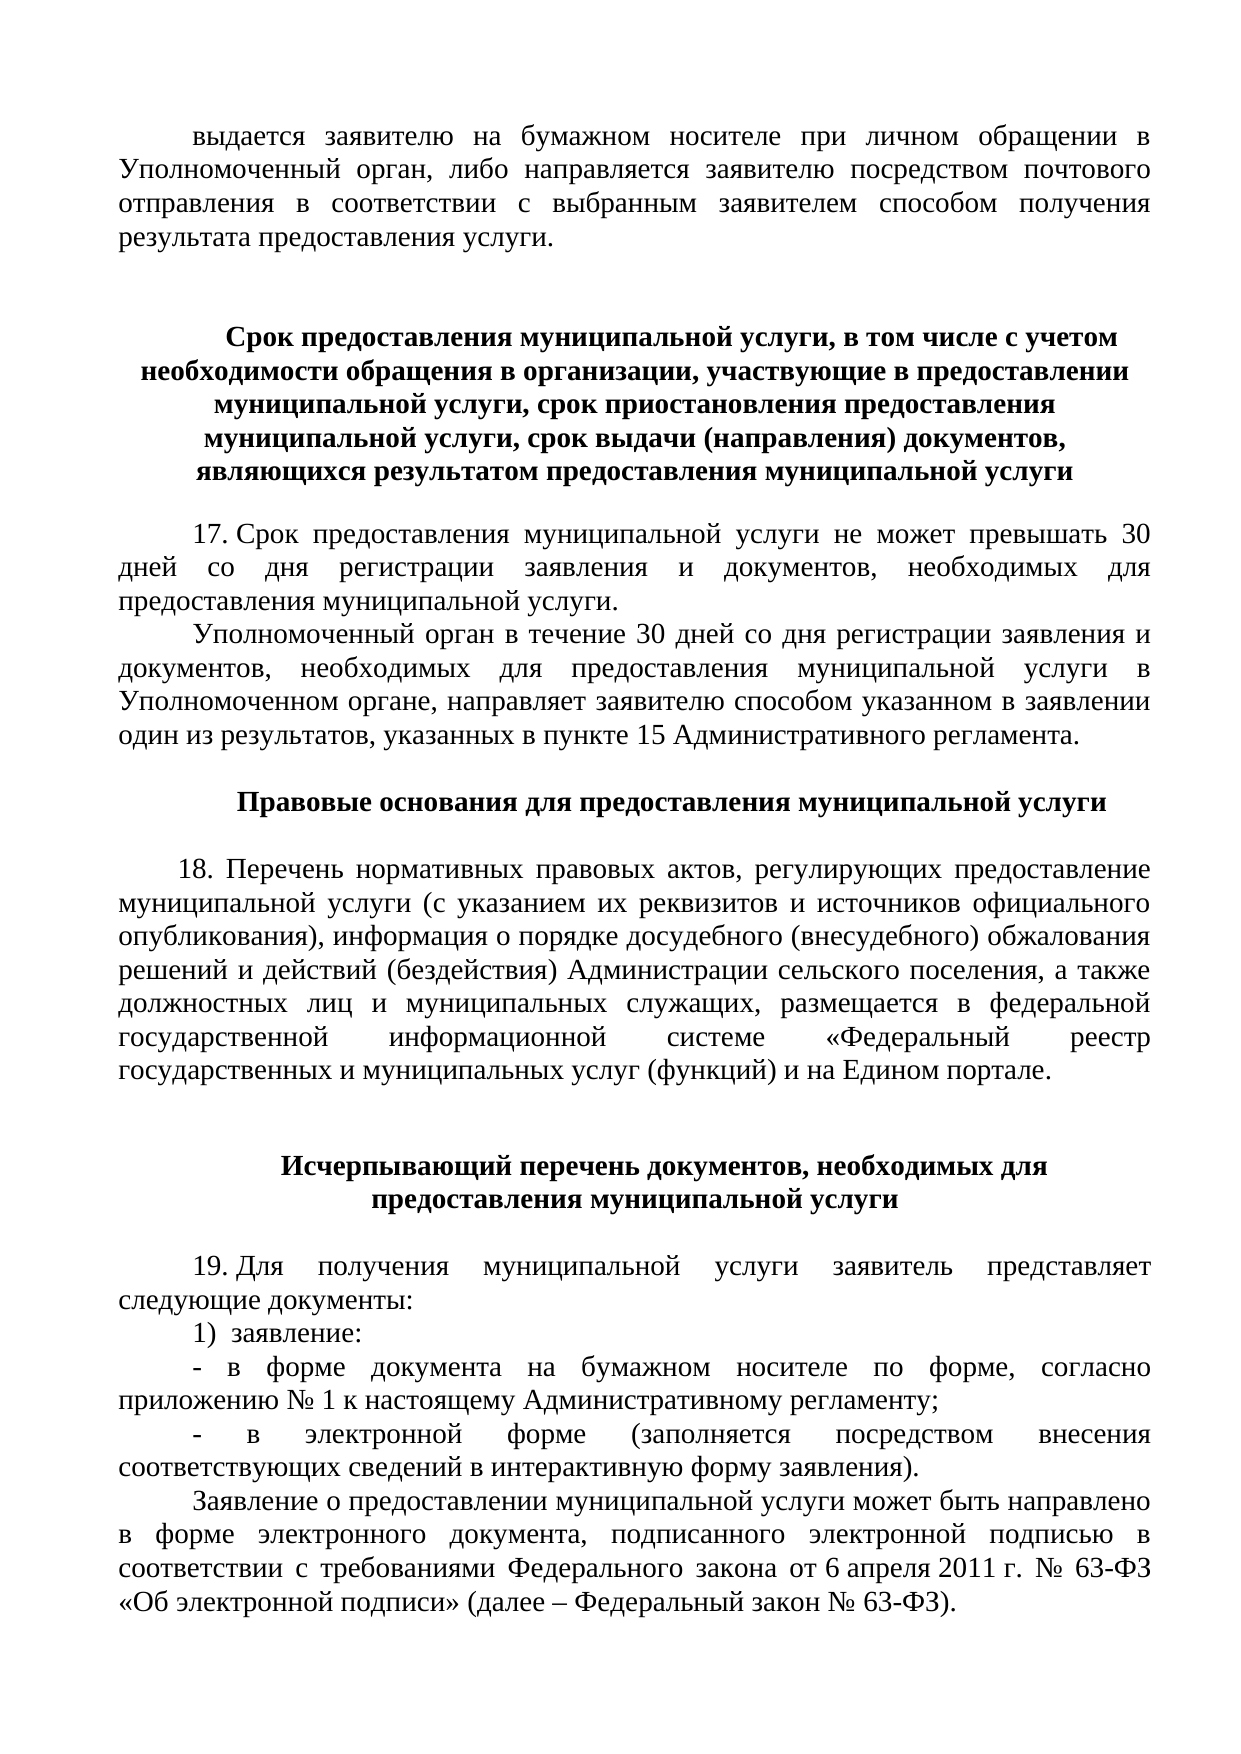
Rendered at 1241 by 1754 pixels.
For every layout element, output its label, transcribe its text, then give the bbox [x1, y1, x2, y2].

text Заявление о предоставлении муниципальной услуги может быть направлено в форме электронного документа, подписанного электронной подписью в соответствии с требованиями Федерального закона от 6 апреля 2011 г. № 63-ФЗ «Об электронной подписи» (далее – Федеральный закон № 63-ФЗ). [118, 1483, 1152, 1617]
text Исчерпывающий перечень документов, необходимых для предоставления муниципальной услуги [118, 1148, 1152, 1215]
text выдается заявителю на бумажном носителе при личном обращении в Уполномоченный орган, либо направляется заявителю посредством почтового отправления в соответствии с выбранным заявителем способом получения результата предоставления услуги. [118, 118, 1152, 252]
text Уполномоченный орган в течение 30 дней со дня регистрации заявления и документов, необходимых для предоставления муниципальной услуги в Уполномоченном органе, направляет заявителю способом указанном в заявлении один из результатов, указанных в пункте 15 Административного регламента. [118, 616, 1152, 751]
text - в форме документа на бумажном носителе по форме, согласно приложению № 1 к настоящему Административному регламенту; [118, 1349, 1152, 1416]
text 19. Для получения муниципальной услуги заявитель представляет следующие документы: [118, 1248, 1152, 1315]
text Срок предоставления муниципальной услуги, в том числе с учетом необходимости обращения в организации, участвующие в предоставлении муниципальной услуги, срок приостановления предоставления муниципальной услуги, срок выдачи (направления) документов, являющихся результатом предоставления муниципальной услуги [118, 319, 1152, 487]
text Правовые основания для предоставления муниципальной услуги [118, 784, 1152, 818]
text 1) заявление: [118, 1315, 1152, 1349]
text - в электронной форме (заполняется посредством внесения соответствующих сведений в интерактивную форму заявления). [118, 1416, 1152, 1483]
text 18. Перечень нормативных правовых актов, регулирующих предоставление муниципальной услуги (с указанием их реквизитов и источников официального опубликования), информация о порядке досудебного (внесудебного) обжалования решений и действий (бездействия) Администрации сельского поселения, а также должностных лиц и муниципальных служащих, размещается в федеральной государственной информационной системе «Федеральный реестр государственных и муниципальных услуг (функций) и на Едином портале. [118, 851, 1152, 1086]
text 17. Срок предоставления муниципальной услуги не может превышать 30 дней со дня регистрации заявления и документов, необходимых для предоставления муниципальной услуги. [118, 516, 1152, 616]
